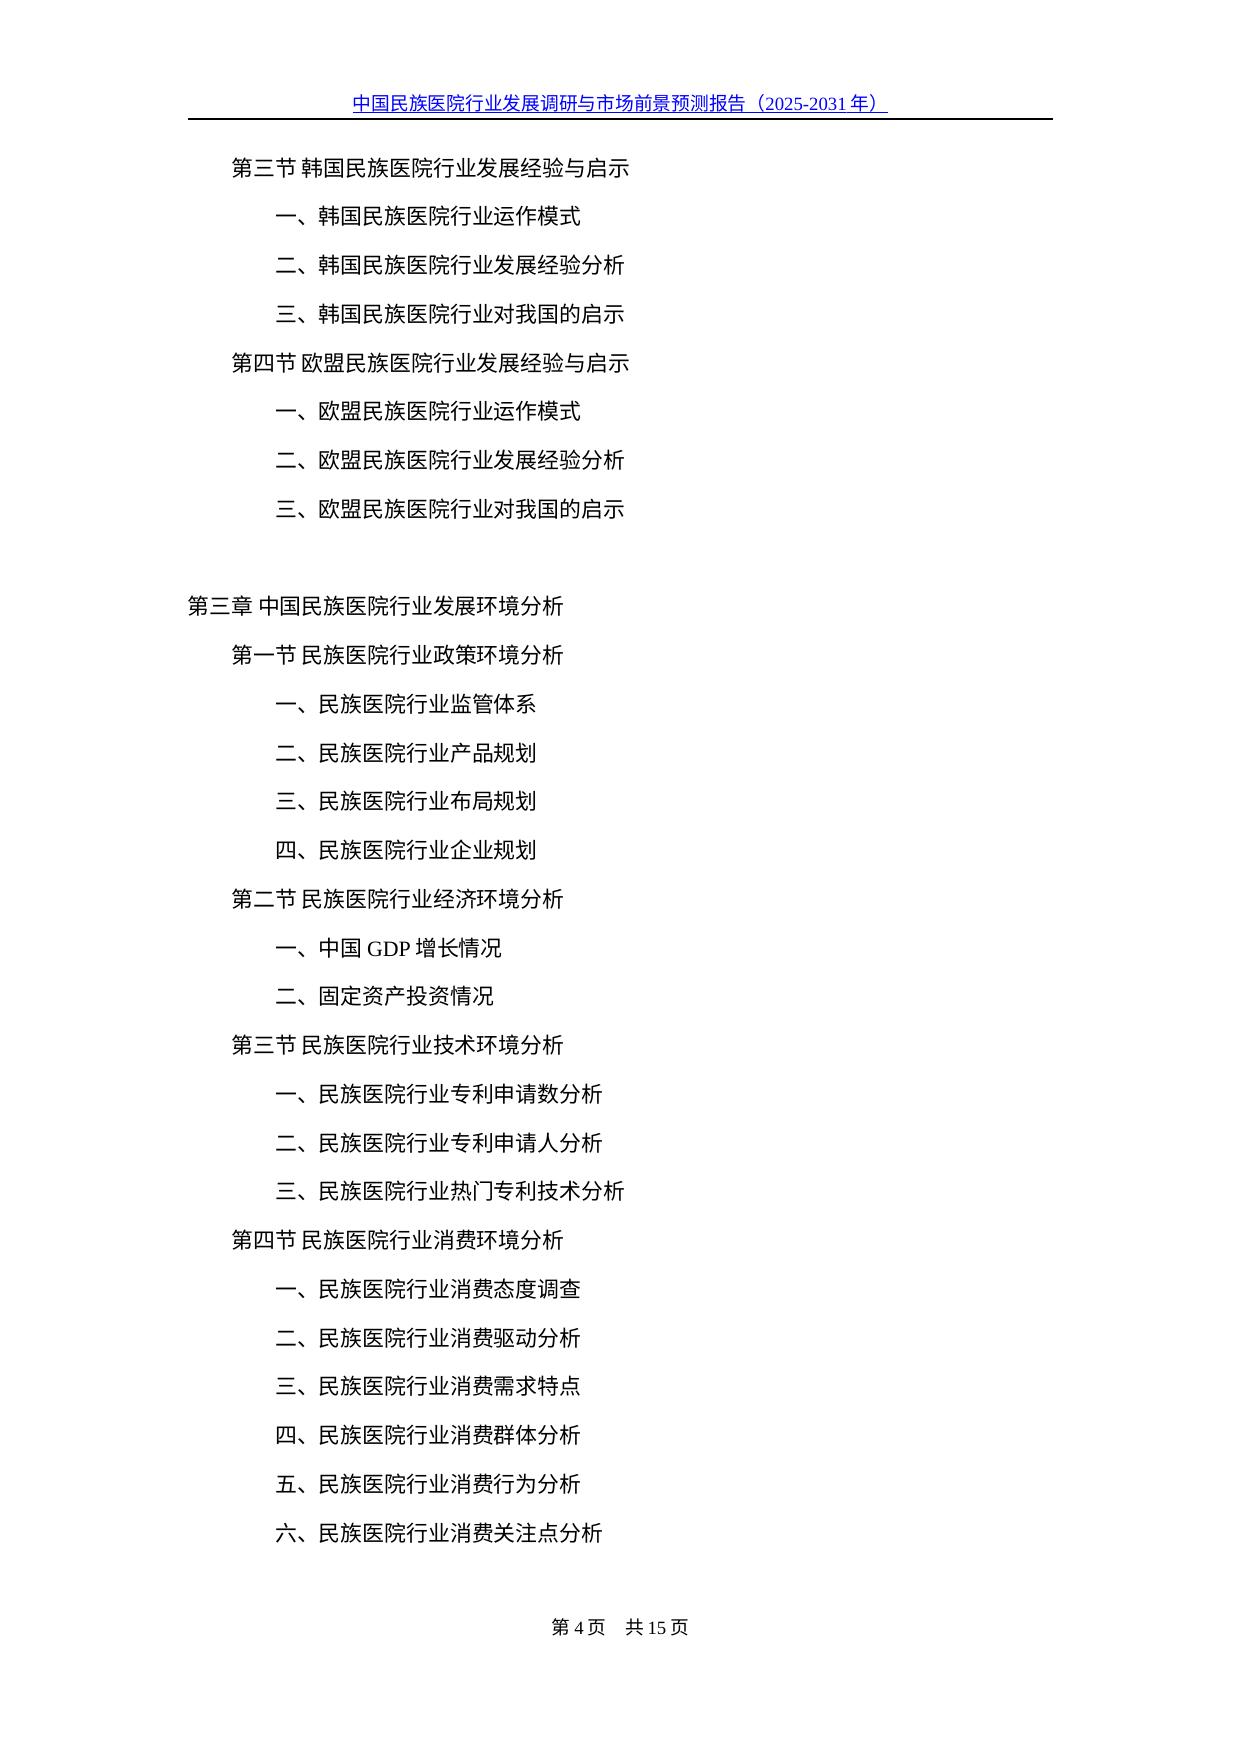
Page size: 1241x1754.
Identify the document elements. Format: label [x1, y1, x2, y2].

text [187, 150, 1053, 1548]
